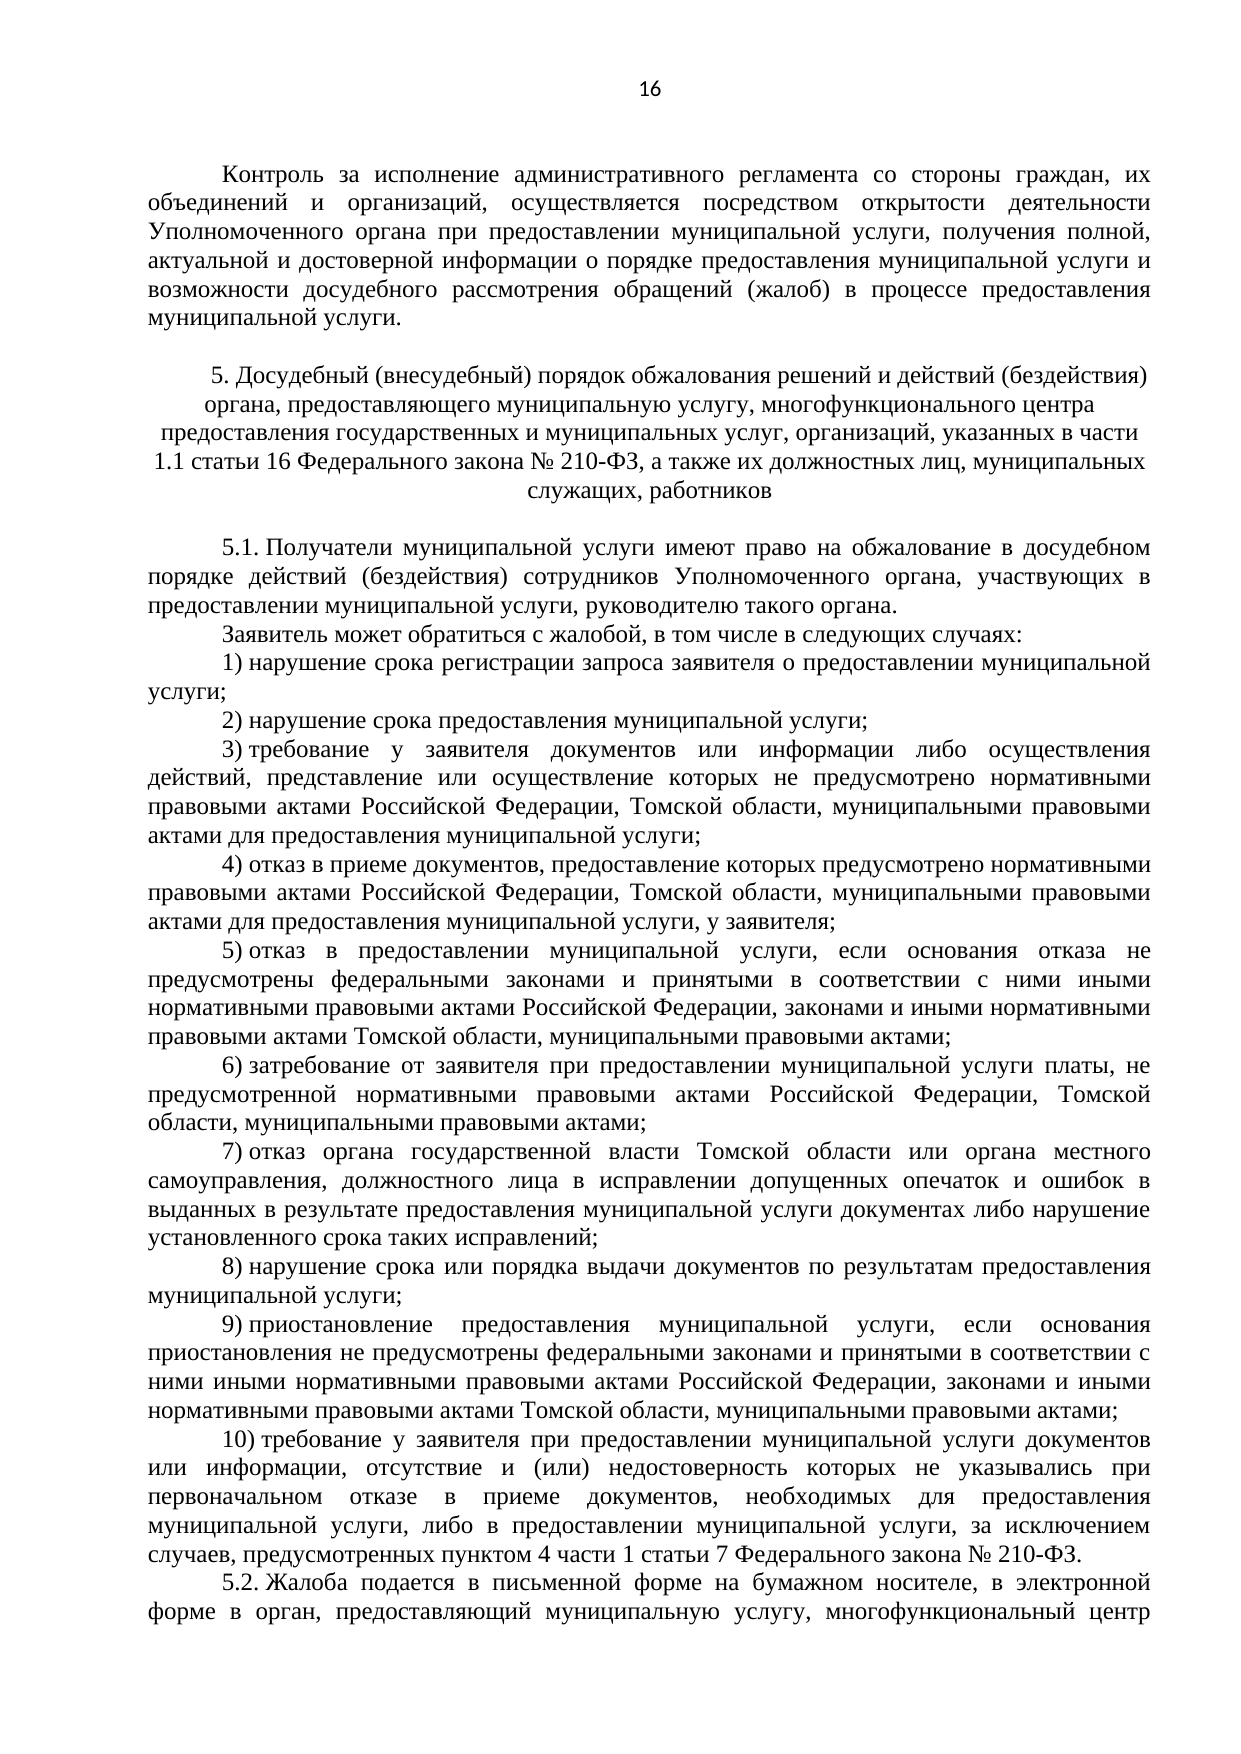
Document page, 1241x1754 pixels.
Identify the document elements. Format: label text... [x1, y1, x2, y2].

text 5. Досудебный (внесудебный) порядок обжалования решений и действий (бездействия) органа, предоставляющего муниципальную услугу, многофункционального центра предоставления государственных и муниципальных услуг, организаций, указанных в части 1.1 статьи 16 Федерального закона № 210-ФЗ, а также их должностных лиц, муниципальных служащих, работников [148, 360, 1152, 504]
text 4) отказ в приеме документов, предоставление которых предусмотрено нормативными правовыми актами Российской Федерации, Томской области, муниципальными правовыми актами для предоставления муниципальной услуги, у заявителя; [148, 849, 1152, 935]
text 9) приостановление предоставления муниципальной услуги, если основания приостановления не предусмотрены федеральными законами и принятыми в соответствии с ними иными нормативными правовыми актами Российской Федерации, законами и иными нормативными правовыми актами Томской области, муниципальными правовыми актами; [148, 1309, 1152, 1424]
text 10) требование у заявителя при предоставлении муниципальной услуги документов или информации, отсутствие и (или) недостоверность которых не указывались при первоначальном отказе в приеме документов, необходимых для предоставления муниципальной услуги, либо в предоставлении муниципальной услуги, за исключением случаев, предусмотренных пунктом 4 части 1 статьи 7 Федерального закона № 210-ФЗ. [148, 1424, 1152, 1567]
text 1) нарушение срока регистрации запроса заявителя о предоставлении муниципальной услуги; [148, 647, 1152, 705]
text 8) нарушение срока или порядка выдачи документов по результатам предоставления муниципальной услуги; [148, 1251, 1152, 1309]
text 3) требование у заявителя документов или информации либо осуществления действий, представление или осуществление которых не предусмотрено нормативными правовыми актами Российской Федерации, Томской области, муниципальными правовыми актами для предоставления муниципальной услуги; [148, 734, 1152, 849]
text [148, 1567, 1152, 1625]
text 7) отказ органа государственной власти Томской области или органа местного самоуправления, должностного лица в исправлении допущенных опечаток и ошибок в выданных в результате предоставления муниципальной услуги документах либо нарушение установленного срока таких исправлений; [148, 1136, 1152, 1251]
text 5) отказ в предоставлении муниципальной услуги, если основания отказа не предусмотрены федеральными законами и принятыми в соответствии с ними иными нормативными правовыми актами Российской Федерации, законами и иными нормативными правовыми актами Томской области, муниципальными правовыми актами; [148, 935, 1152, 1050]
text Контроль за исполнение административного регламента со стороны граждан, их объединений и организаций, осуществляется посредством открытости деятельности Уполномоченного органа при предоставлении муниципальной услуги, получения полной, актуальной и достоверной информации о порядке предоставления муниципальной услуги и возможности досудебного рассмотрения обращений (жалоб) в процессе предоставления муниципальной услуги. [148, 159, 1152, 331]
text 5.1. Получатели муниципальной услуги имеют право на обжалование в досудебном порядке действий (бездействия) сотрудников Уполномоченного органа, участвующих в предоставлении муниципальной услуги, руководителю такого органа. [148, 532, 1152, 619]
text 2) нарушение срока предоставления муниципальной услуги; [148, 705, 1152, 734]
text 6) затребование от заявителя при предоставлении муниципальной услуги платы, не предусмотренной нормативными правовыми актами Российской Федерации, Томской области, муниципальными правовыми актами; [148, 1050, 1152, 1136]
text Заявитель может обратиться с жалобой, в том числе в следующих случаях: [148, 619, 1152, 647]
